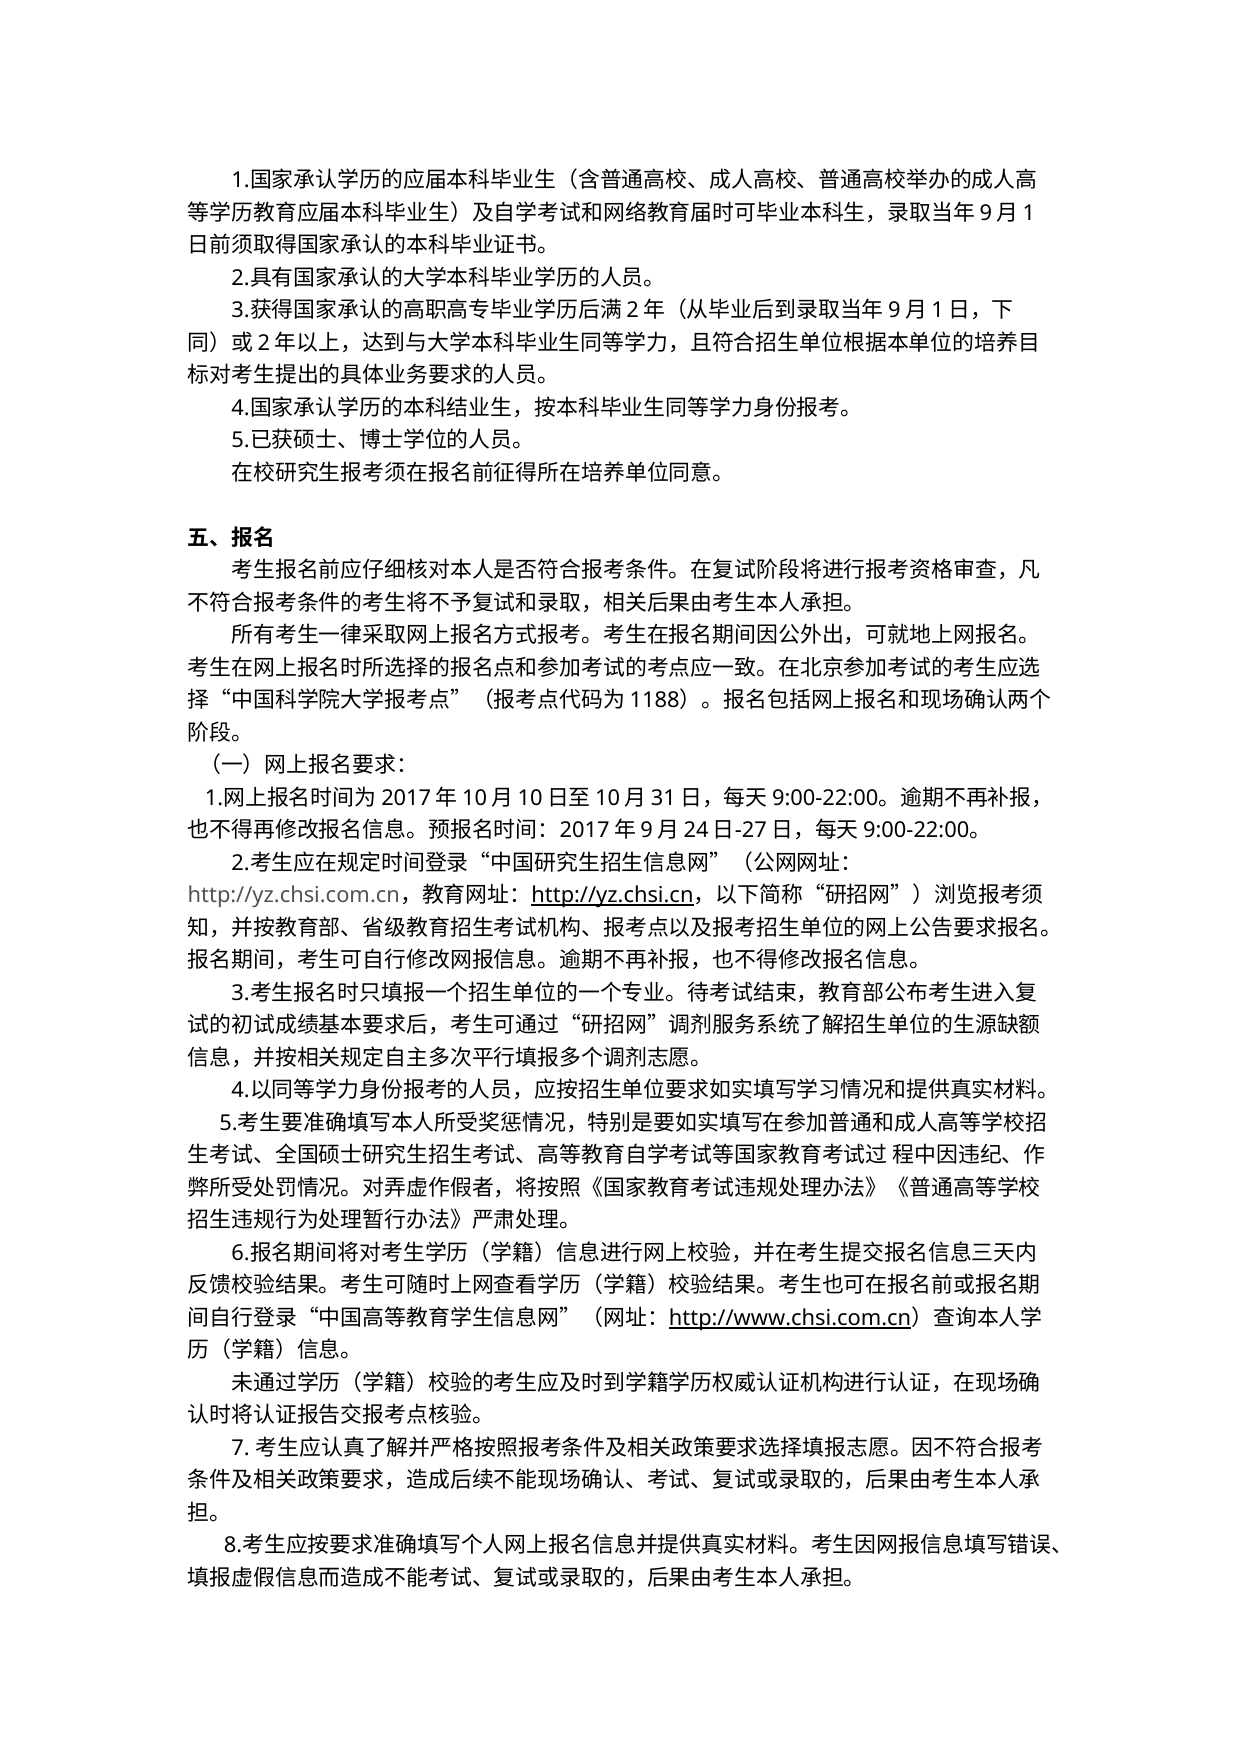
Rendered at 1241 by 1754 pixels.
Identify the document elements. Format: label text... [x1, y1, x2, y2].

text 1.国家承认学历的应届本科毕业生（含普通高校、成人高校、普通高校举办的成人高等学历教育应届本科毕业生）及自学考试和网络教育届时可毕业本科生，录取当年9月1日前须取得国家承认的本科毕业证书。 [187, 162, 1053, 259]
text 在校研究生报考须在报名前征得所在培养单位同意。 [187, 454, 1053, 487]
text 5.考生要准确填写本人所受奖惩情况，特别是要如实填写在参加普通和成人高等学校招生考试、全国硕士研究生招生考试、高等教育自学考试等国家教育考试过 程中因违纪、作弊所受处罚情况。对弄虚作假者，将按照《国家教育考试违规处理办法》《普通高等学校招生违规行为处理暂行办法》严肃处理。 [187, 1104, 1053, 1234]
text 五、报名 [187, 519, 1053, 552]
text 考生报名前应仔细核对本人是否符合报考条件。在复试阶段将进行报考资格审查，凡不符合报考条件的考生将不予复试和录取，相关后果由考生本人承担。 [187, 552, 1053, 617]
text 2.具有国家承认的大学本科毕业学历的人员。 [187, 259, 1053, 292]
text 4.国家承认学历的本科结业生，按本科毕业生同等学力身份报考。 [187, 389, 1053, 422]
text （一）网上报名要求： [187, 747, 1053, 779]
text 3.考生报名时只填报一个招生单位的一个专业。待考试结束，教育部公布考生进入复试的初试成绩基本要求后，考生可通过“研招网”调剂服务系统了解招生单位的生源缺额信息，并按相关规定自主多次平行填报多个调剂志愿。 [187, 974, 1053, 1072]
text 1.网上报名时间为 2017年10月10日至10月31日，每天9:00-22:00。逾期不再补报，也不得再修改报名信息。预报名时间：2017年9月24日-27日，每天9:00-22:00。 [187, 779, 1053, 844]
text 8.考生应按要求准确填写个人网上报名信息并提供真实材料。考生因网报信息填写错误、填报虚假信息而造成不能考试、复试或录取的，后果由考生本人承担。 [187, 1527, 1053, 1592]
text 6.报名期间将对考生学历（学籍）信息进行网上校验，并在考生提交报名信息三天内反馈校验结果。考生可随时上网查看学历（学籍）校验结果。考生也可在报名前或报名期间自行登录“中国高等教育学生信息网”（网址：http://www.chsi.com.cn）查询本人学历（学籍）信息。 [187, 1234, 1053, 1364]
text 所有考生一律采取网上报名方式报考。考生在报名期间因公外出，可就地上网报名。考生在网上报名时所选择的报名点和参加考试的考点应一致。在北京参加考试的考生应选择“中国科学院大学报考点”（报考点代码为1188）。报名包括网上报名和现场确认两个阶段。 [187, 617, 1053, 747]
text 5.已获硕士、博士学位的人员。 [187, 422, 1053, 454]
text 7. 考生应认真了解并严格按照报考条件及相关政策要求选择填报志愿。因不符合报考条件及相关政策要求，造成后续不能现场确认、考试、复试或录取的，后果由考生本人承担。 [187, 1429, 1053, 1527]
text 4.以同等学力身份报考的人员，应按招生单位要求如实填写学习情况和提供真实材料。 [187, 1072, 1053, 1104]
text 2.考生应在规定时间登录“中国研究生招生信息网”（公网网址：http://yz.chsi.com.cn，教育网址：http://yz.chsi.cn，以下简称“研招网”）浏览报考须知，并按教育部、省级教育招生考试机构、报考点以及报考招生单位的网上公告要求报名。报名期间，考生可自行修改网报信息。逾期不再补报，也不得修改报名信息。 [187, 844, 1053, 974]
text 未通过学历（学籍）校验的考生应及时到学籍学历权威认证机构进行认证，在现场确认时将认证报告交报考点核验。 [187, 1364, 1053, 1429]
text 3.获得国家承认的高职高专毕业学历后满2年（从毕业后到录取当年9月1日，下同）或2年以上，达到与大学本科毕业生同等学力，且符合招生单位根据本单位的培养目标对考生提出的具体业务要求的人员。 [187, 292, 1053, 389]
